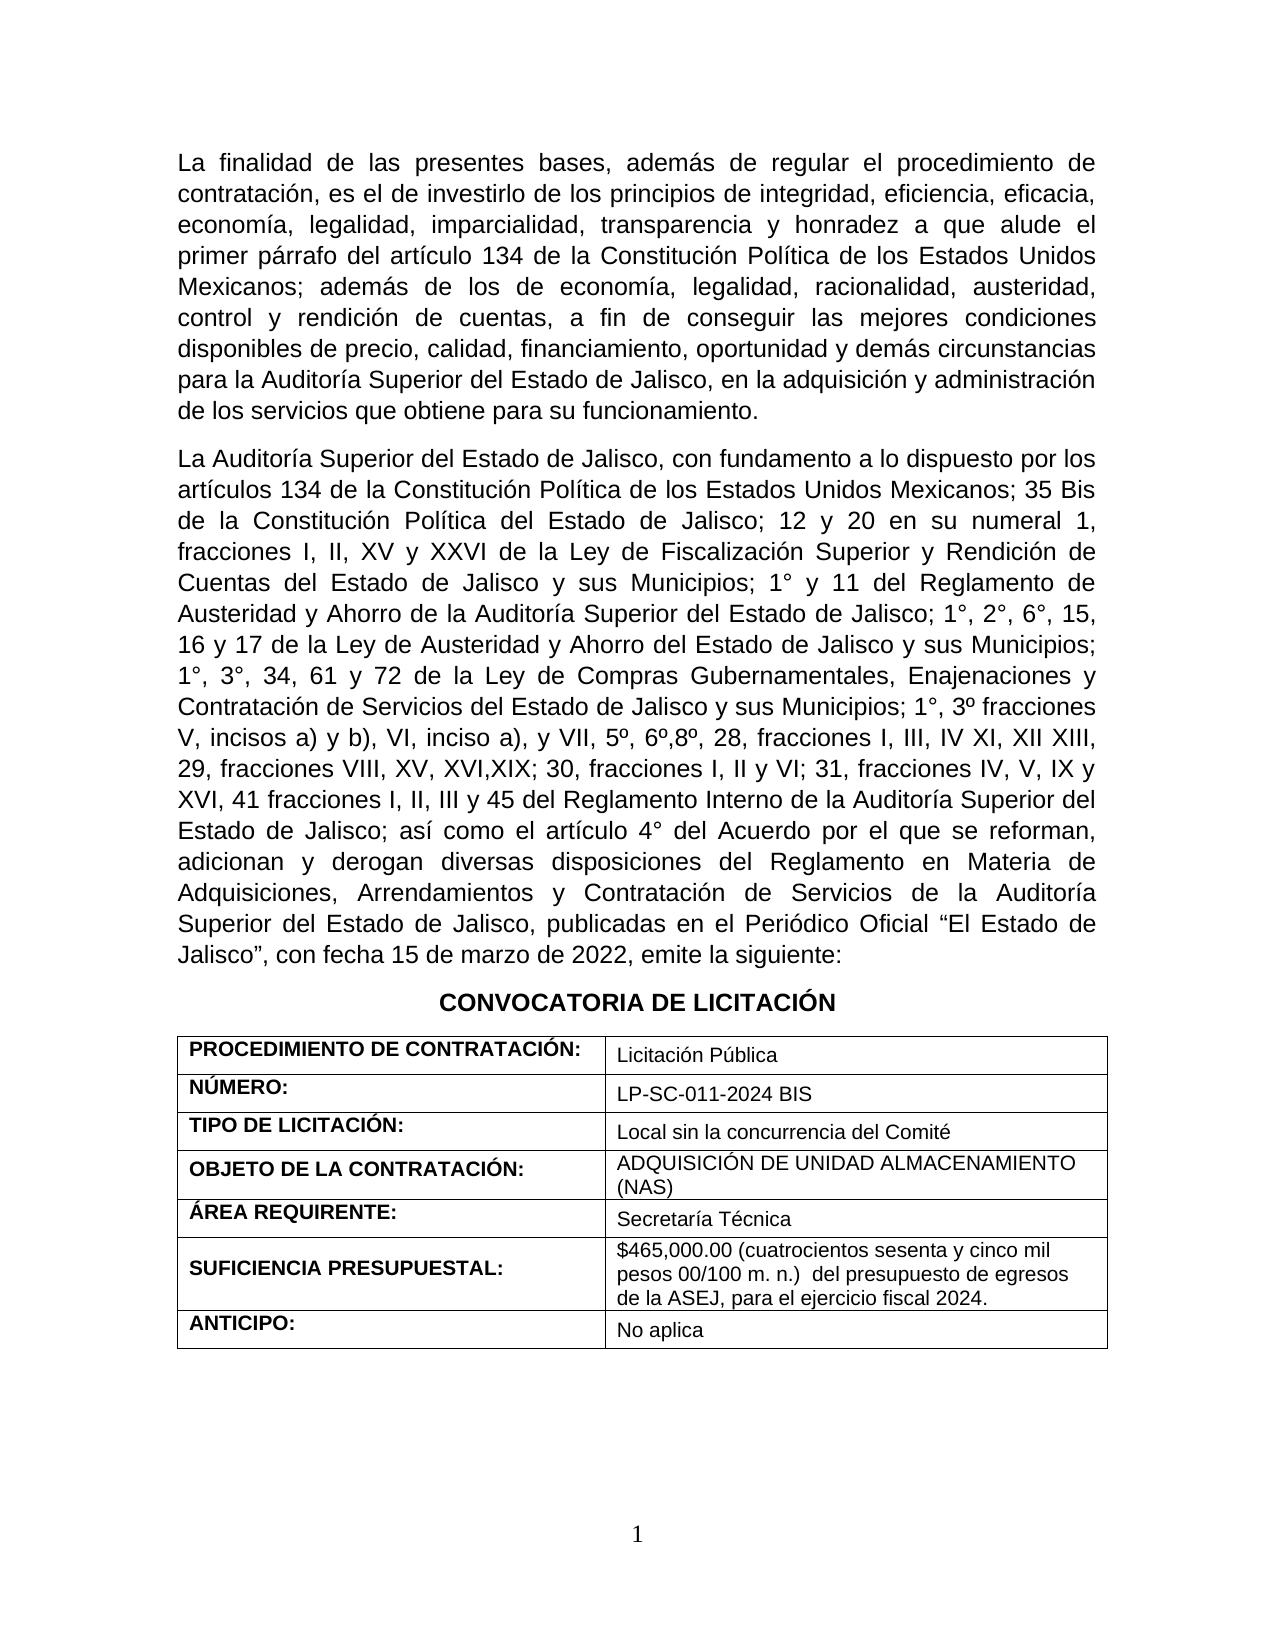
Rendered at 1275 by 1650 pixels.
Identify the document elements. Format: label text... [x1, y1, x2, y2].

table_header PROCEDIMIENTO DE CONTRATACIÓN: [178, 1037, 605, 1074]
table_header Licitación Pública [606, 1037, 1107, 1074]
table_cell OBJETO DE LA CONTRATACIÓN: [178, 1151, 605, 1199]
table_cell NÚMERO: [178, 1075, 605, 1112]
table_cell ANTICIPO: [178, 1311, 605, 1348]
table_cell No aplica [606, 1311, 1107, 1348]
text CONVOCATORIA DE LICITACIÓN [177, 988, 1098, 1017]
table_cell Local sin la concurrencia del Comité [606, 1113, 1107, 1150]
table_cell LP-SC-011-2024 BIS [606, 1075, 1107, 1112]
table_cell Secretaría Técnica [606, 1200, 1107, 1237]
table_cell ADQUISICIÓN DE UNIDAD ALMACENAMIENTO (NAS) [606, 1151, 1107, 1199]
text La Auditoría Superior del Estado de Jalisco, con fundamento a lo dispuesto por los artículos 134 de la Constitución Política de los Estados Unidos Mexicanos; 35 Bis de la Constitución Política del Estado de Jalisco; 12 y 20 en su numeral 1, fracciones I, II, XV y XXVI de la Ley de Fiscalización Superior y Rendición de Cuentas del Estado de Jalisco y sus Municipios; 1° y 11 del Reglamento de Austeridad y Ahorro de la Auditoría Superior del Estado de Jalisco; 1°, 2°, 6°, 15, 16 y 17 de la Ley de Austeridad y Ahorro del Estado de Jalisco y sus Municipios; 1°, 3°, 34, 61 y 72 de la Ley de Compras Gubernamentales, Enajenaciones y Contratación de Servicios del Estado de Jalisco y sus Municipios; 1°, 3º fracciones V, incisos a) y b), VI, inciso a), y VII, 5º, 6º,8º, 28, fracciones I, III, IV XI, XII XIII, 29, fracciones VIII, XV, XVI,XIX; 30, fracciones I, II y VI; 31, fracciones IV, V, IX y XVI, 41 fracciones I, II, III y 45 del Reglamento Interno de la Auditoría Superior del Estado de Jalisco; así como el artículo 4° del Acuerdo por el que se reforman, adicionan y derogan diversas disposiciones del Reglamento en Materia de Adquisiciones, Arrendamientos y Contratación de Servicios de la Auditoría Superior del Estado de Jalisco, publicadas en el Periódico Oficial “El Estado de Jalisco”, con fecha 15 de marzo de 2022, emite la siguiente: [177, 444, 1098, 969]
table_cell ÁREA REQUIRENTE: [178, 1200, 605, 1237]
table_cell $465,000.00 (cuatrocientos sesenta y cinco mil pesos 00/100 m. n.) del presupuesto de egresos de la ASEJ, para el ejercicio fiscal 2024. [606, 1238, 1107, 1310]
table_cell SUFICIENCIA PRESUPUESTAL: [178, 1238, 605, 1310]
table_cell TIPO DE LICITACIÓN: [178, 1113, 605, 1150]
